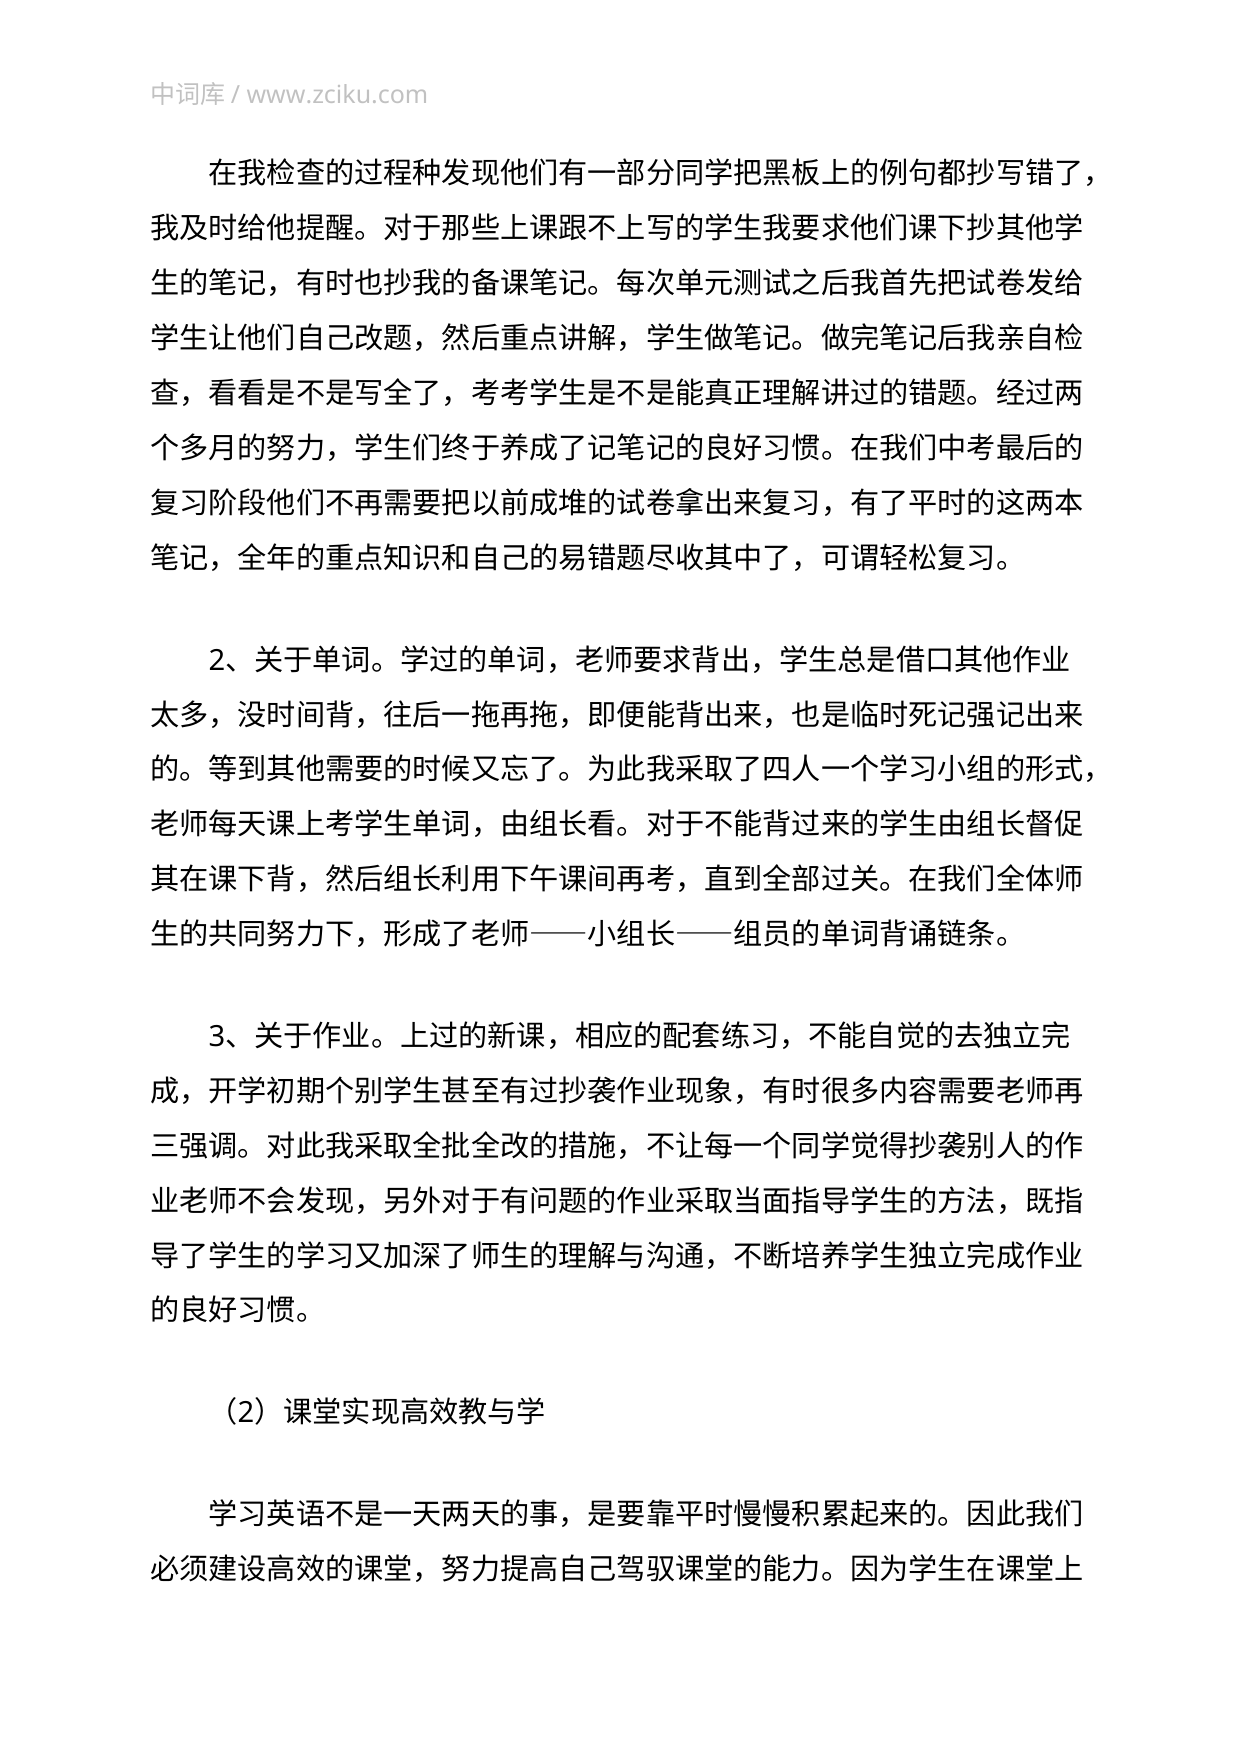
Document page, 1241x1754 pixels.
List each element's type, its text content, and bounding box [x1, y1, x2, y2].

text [150, 1491, 1090, 1588]
text （2）课堂实现高效教与学 [150, 1389, 1090, 1431]
text 3、关于作业。上过的新课，相应的配套练习，不能自觉的去独立完成，开学初期个别学生甚至有过抄袭作业现象，有时很多内容需要老师再三强调。对此我采取全批全改的措施，不让每一个同学觉得抄袭别人的作业老师不会发现，另外对于有问题的作业采取当面指导学生的方法，既指导了学生的学习又加深了师生的理解与沟通，不断培养学生独立完成作业的良好习惯。 [150, 1012, 1090, 1329]
text 在我检查的过程种发现他们有一部分同学把黑板上的例句都抄写错了，我及时给他提醒。对于那些上课跟不上写的学生我要求他们课下抄其他学生的笔记，有时也抄我的备课笔记。每次单元测试之后我首先把试卷发给学生让他们自己改题，然后重点讲解，学生做笔记。做完笔记后我亲自检查，看看是不是写全了，考考学生是不是能真正理解讲过的错题。经过两个多月的努力，学生们终于养成了记笔记的良好习惯。在我们中考最后的复习阶段他们不再需要把以前成堆的试卷拿出来复习，有了平时的这两本笔记，全年的重点知识和自己的易错题尽收其中了，可谓轻松复习。 [150, 150, 1090, 577]
text 2、关于单词。学过的单词，老师要求背出，学生总是借口其他作业太多，没时间背，往后一拖再拖，即便能背出来，也是临时死记强记出来的。等到其他需要的时候又忘了。为此我采取了四人一个学习小组的形式，老师每天课上考学生单词，由组长看。对于不能背过来的学生由组长督促其在课下背，然后组长利用下午课间再考，直到全部过关。在我们全体师生的共同努力下，形成了老师——小组长——组员的单词背诵链条。 [150, 636, 1090, 953]
